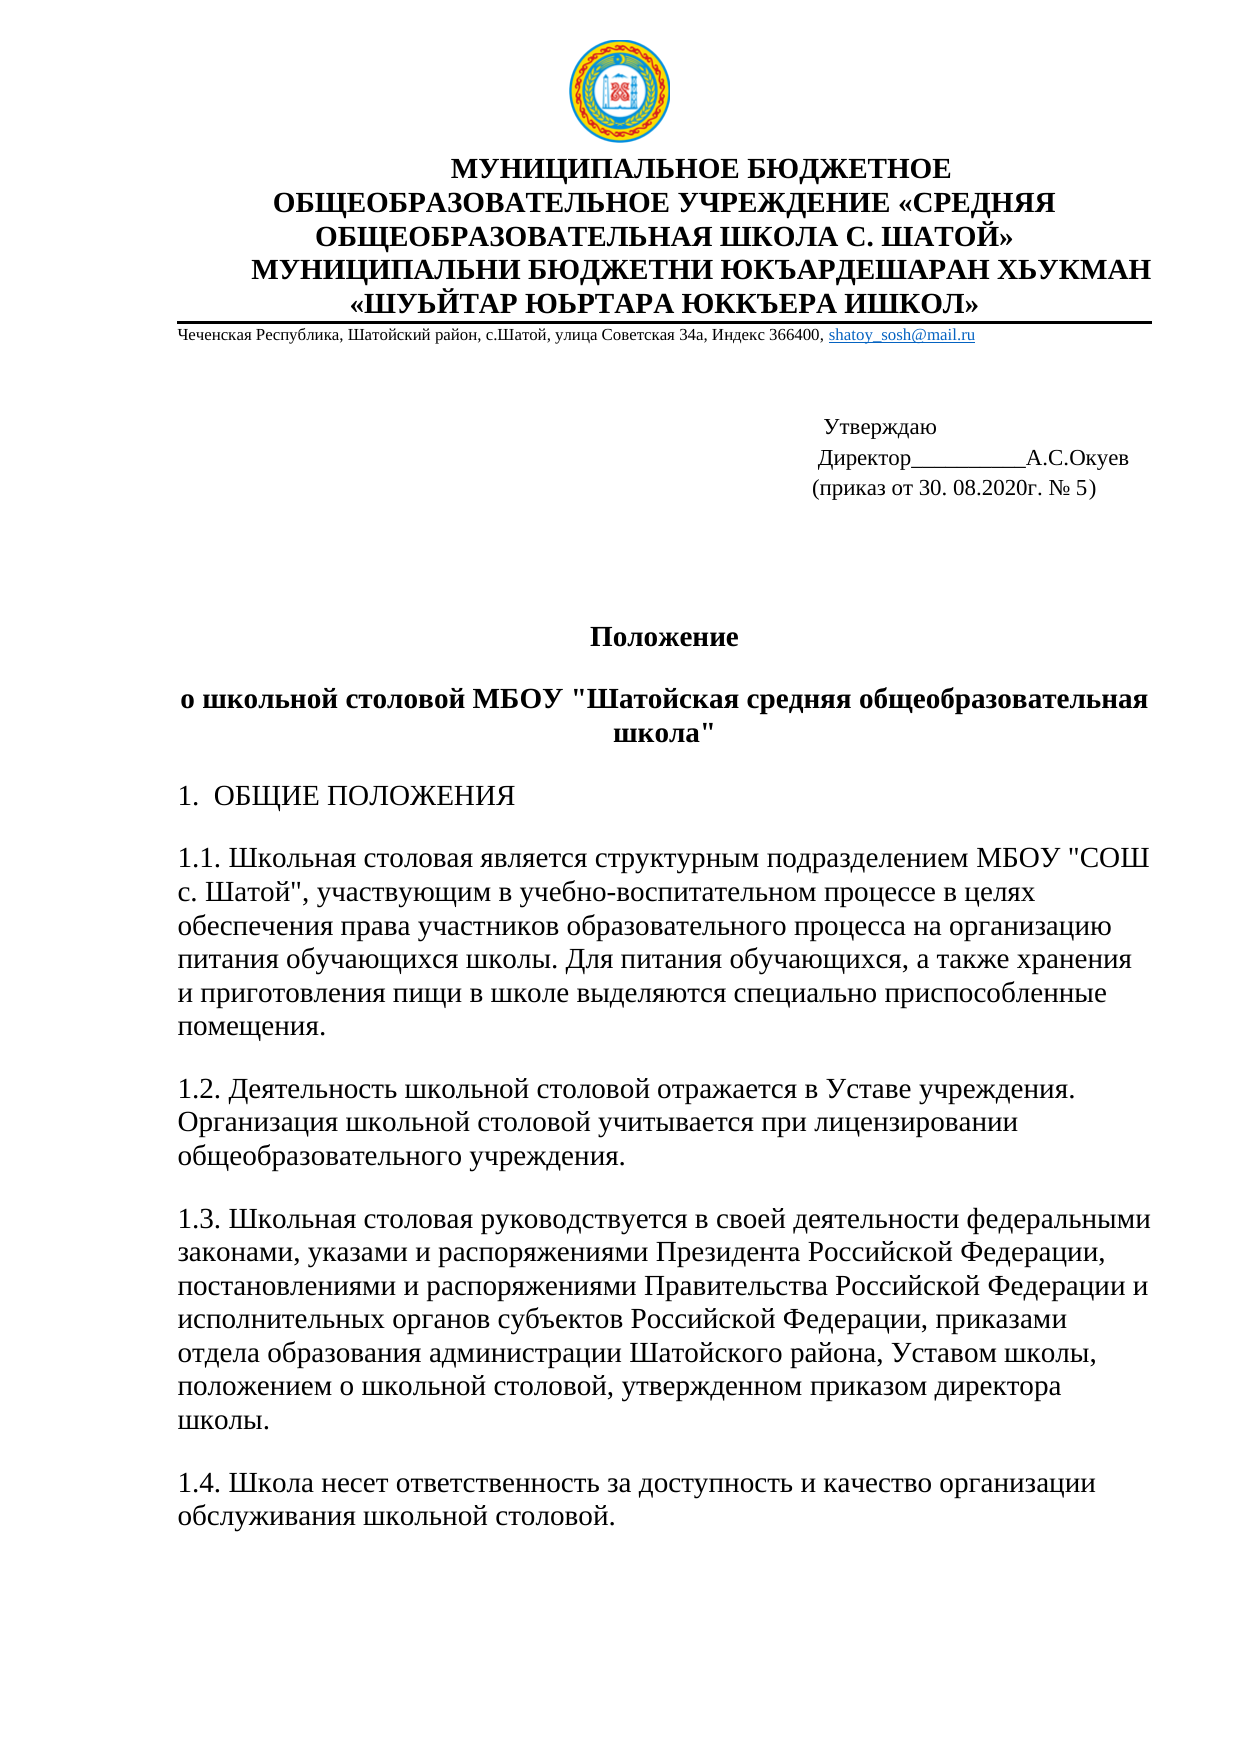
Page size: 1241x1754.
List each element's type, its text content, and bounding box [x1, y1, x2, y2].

text Утверждаю [177, 413, 1152, 440]
text 1. ОБЩИЕ ПОЛОЖЕНИЯ [177, 778, 1152, 811]
text Положение [177, 594, 1152, 652]
text МУНИЦИПАЛЬНИ БЮДЖЕТНИ ЮКЪАРДЕШАРАН ХЬУКМАН «ШУЬЙТАР ЮЬРТАРА ЮККЪЕРА ИШКОЛ» [177, 252, 1152, 321]
text 1.1. Школьная столовая является структурным подразделением МБОУ "СОШ с. Шатой", участвующим в учебно-воспитательном процессе в целях обеспечения права участников образовательного процесса на организацию питания обучающихся школы. Для питания обучающихся, а также хранения и приготовления пищи в школе выделяются специально приспособленные помещения. [177, 841, 1152, 1042]
text Чеченская Республика, Шатойский район, с.Шатой, улица Советская 34а, Индекс 366400, shatoy_sosh@mail.ru [177, 324, 1122, 358]
text МУНИЦИПАЛЬНОЕ БЮДЖЕТНОЕ ОБЩЕОБРАЗОВАТЕЛЬНОЕ УЧРЕЖДЕНИЕ «СРЕДНЯЯ ОБЩЕОБРАЗОВАТЕЛЬНАЯ ШКОЛА С. ШАТОЙ» [177, 152, 1152, 252]
text 1.3. Школьная столовая руководствуется в своей деятельности федеральными законами, указами и распоряжениями Президента Российской Федерации, постановлениями и распоряжениями Правительства Российской Федерации и исполнительных органов субъектов Российской Федерации, приказами отдела образования администрации Шатойского района, Уставом школы, положением о школьной столовой, утвержденном приказом директора школы. [177, 1201, 1152, 1436]
text Директор__________А.С.Окуев [177, 444, 1152, 470]
text (приказ от 30. 08.2020г. № 5) [177, 474, 1152, 500]
text 1.4. Школа несет ответственность за доступность и качество организации обслуживания школьной столовой. [177, 1465, 1152, 1532]
text о школьной столовой МБОУ "Шатойская средняя общеобразовательная школа" [177, 682, 1152, 749]
picture [569, 40, 670, 143]
text 1.2. Деятельность школьной столовой отражается в Уставе учреждения. Организация школьной столовой учитывается при лицензировании общеобразовательного учреждения. [177, 1071, 1152, 1172]
